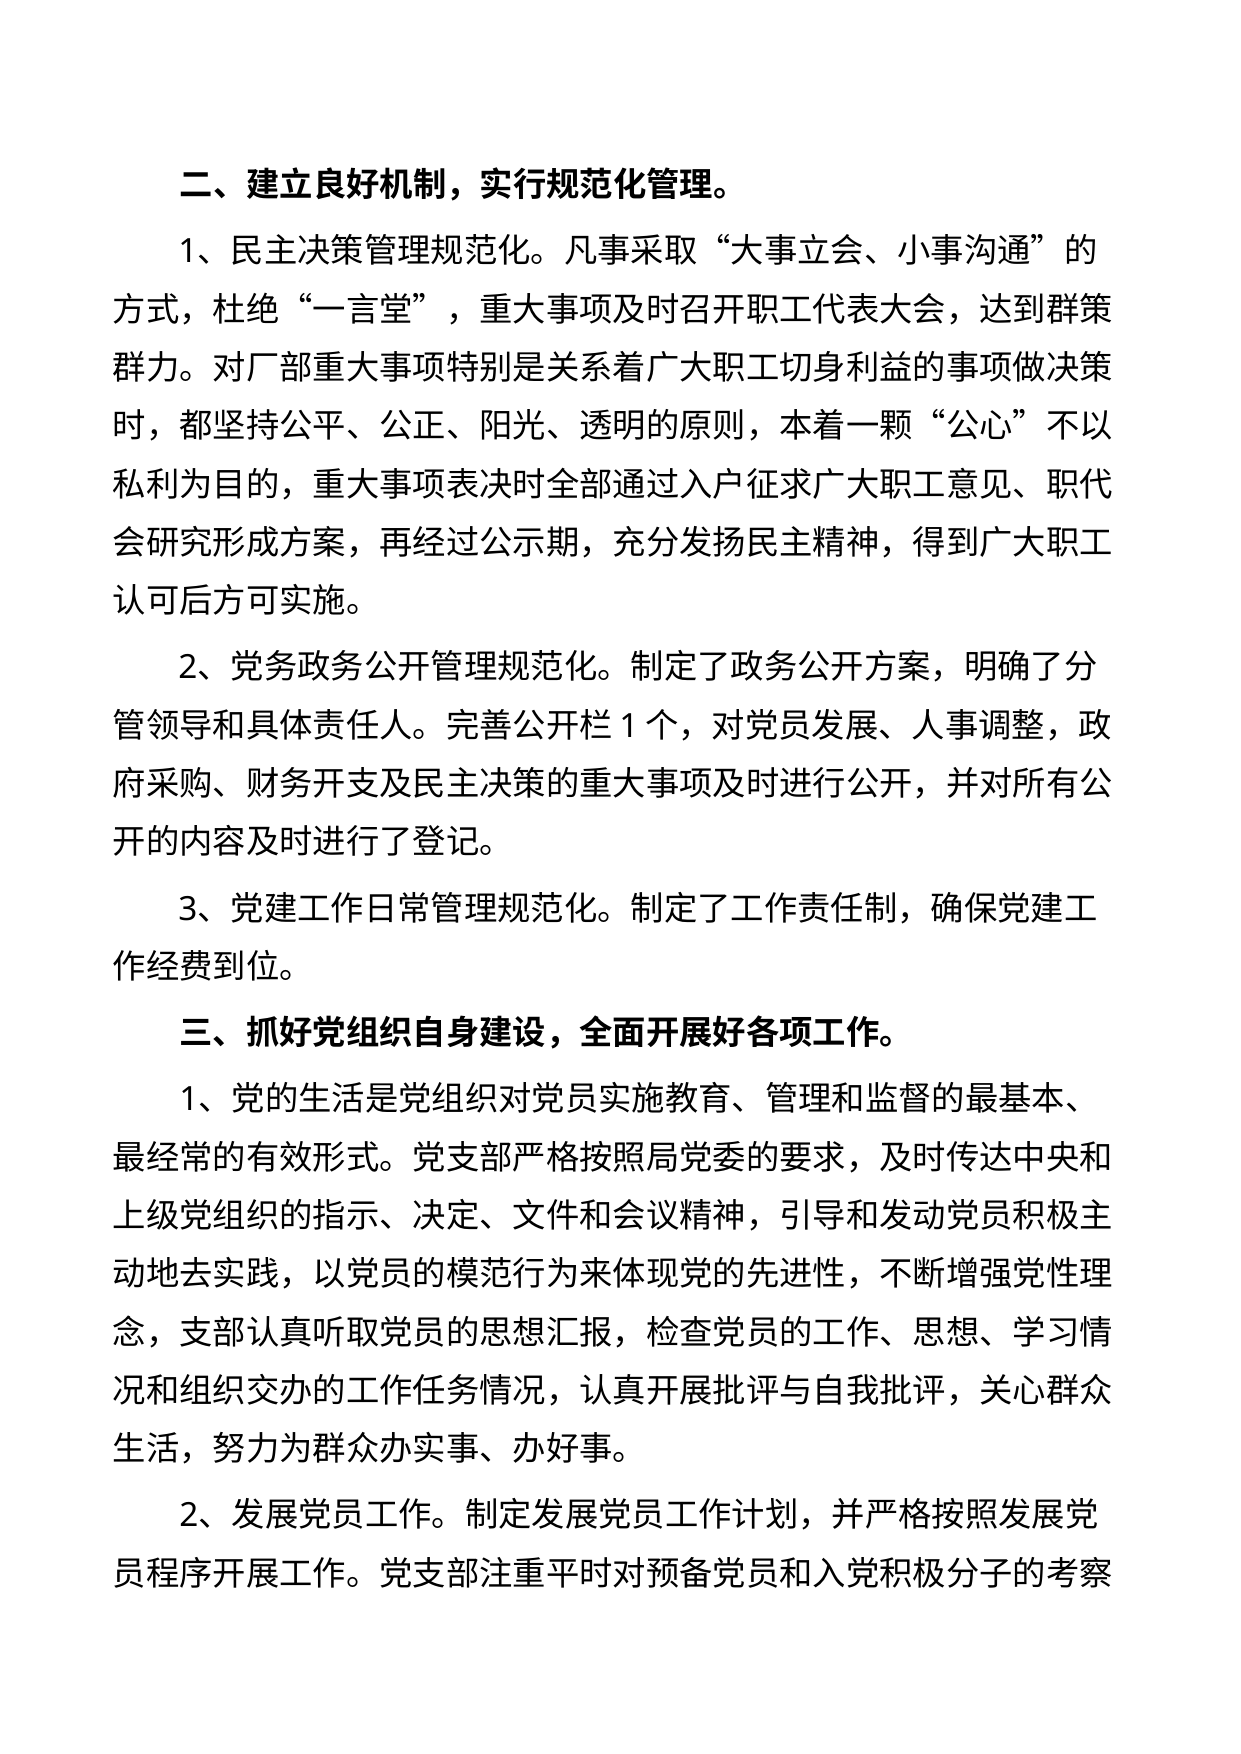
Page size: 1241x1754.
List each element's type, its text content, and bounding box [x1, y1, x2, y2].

text 三、抓好党组织自身建设，全面开展好各项工作。 [112, 998, 1128, 1056]
text 1、民主决策管理规范化。凡事采取“大事立会、小事沟通”的方式，杜绝“一言堂”，重大事项及时召开职工代表大会，达到群策群力。对厂部重大事项特别是关系着广大职工切身利益的事项做决策时，都坚持公平、公正、阳光、透明的原则，本着一颗“公心”不以私利为目的，重大事项表决时全部通过入户征求广大职工意见、职代会研究形成方案，再经过公示期，充分发扬民主精神，得到广大职工认可后方可实施。 [112, 216, 1128, 624]
text 2、党务政务公开管理规范化。制定了政务公开方案，明确了分管领导和具体责任人。完善公开栏1个，对党员发展、人事调整，政府采购、财务开支及民主决策的重大事项及时进行公开，并对所有公开的内容及时进行了登记。 [112, 632, 1128, 866]
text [112, 1480, 1128, 1597]
text 3、党建工作日常管理规范化。制定了工作责任制，确保党建工作经费到位。 [112, 873, 1128, 990]
text 二、建立良好机制，实行规范化管理。 [112, 150, 1128, 208]
text 1、党的生活是党组织对党员实施教育、管理和监督的最基本、最经常的有效形式。党支部严格按照局党委的要求，及时传达中央和上级党组织的指示、决定、文件和会议精神，引导和发动党员积极主动地去实践，以党员的模范行为来体现党的先进性，不断增强党性理念，支部认真听取党员的思想汇报，检查党员的工作、思想、学习情况和组织交办的工作任务情况，认真开展批评与自我批评，关心群众生活，努力为群众办实事、办好事。 [112, 1064, 1128, 1472]
